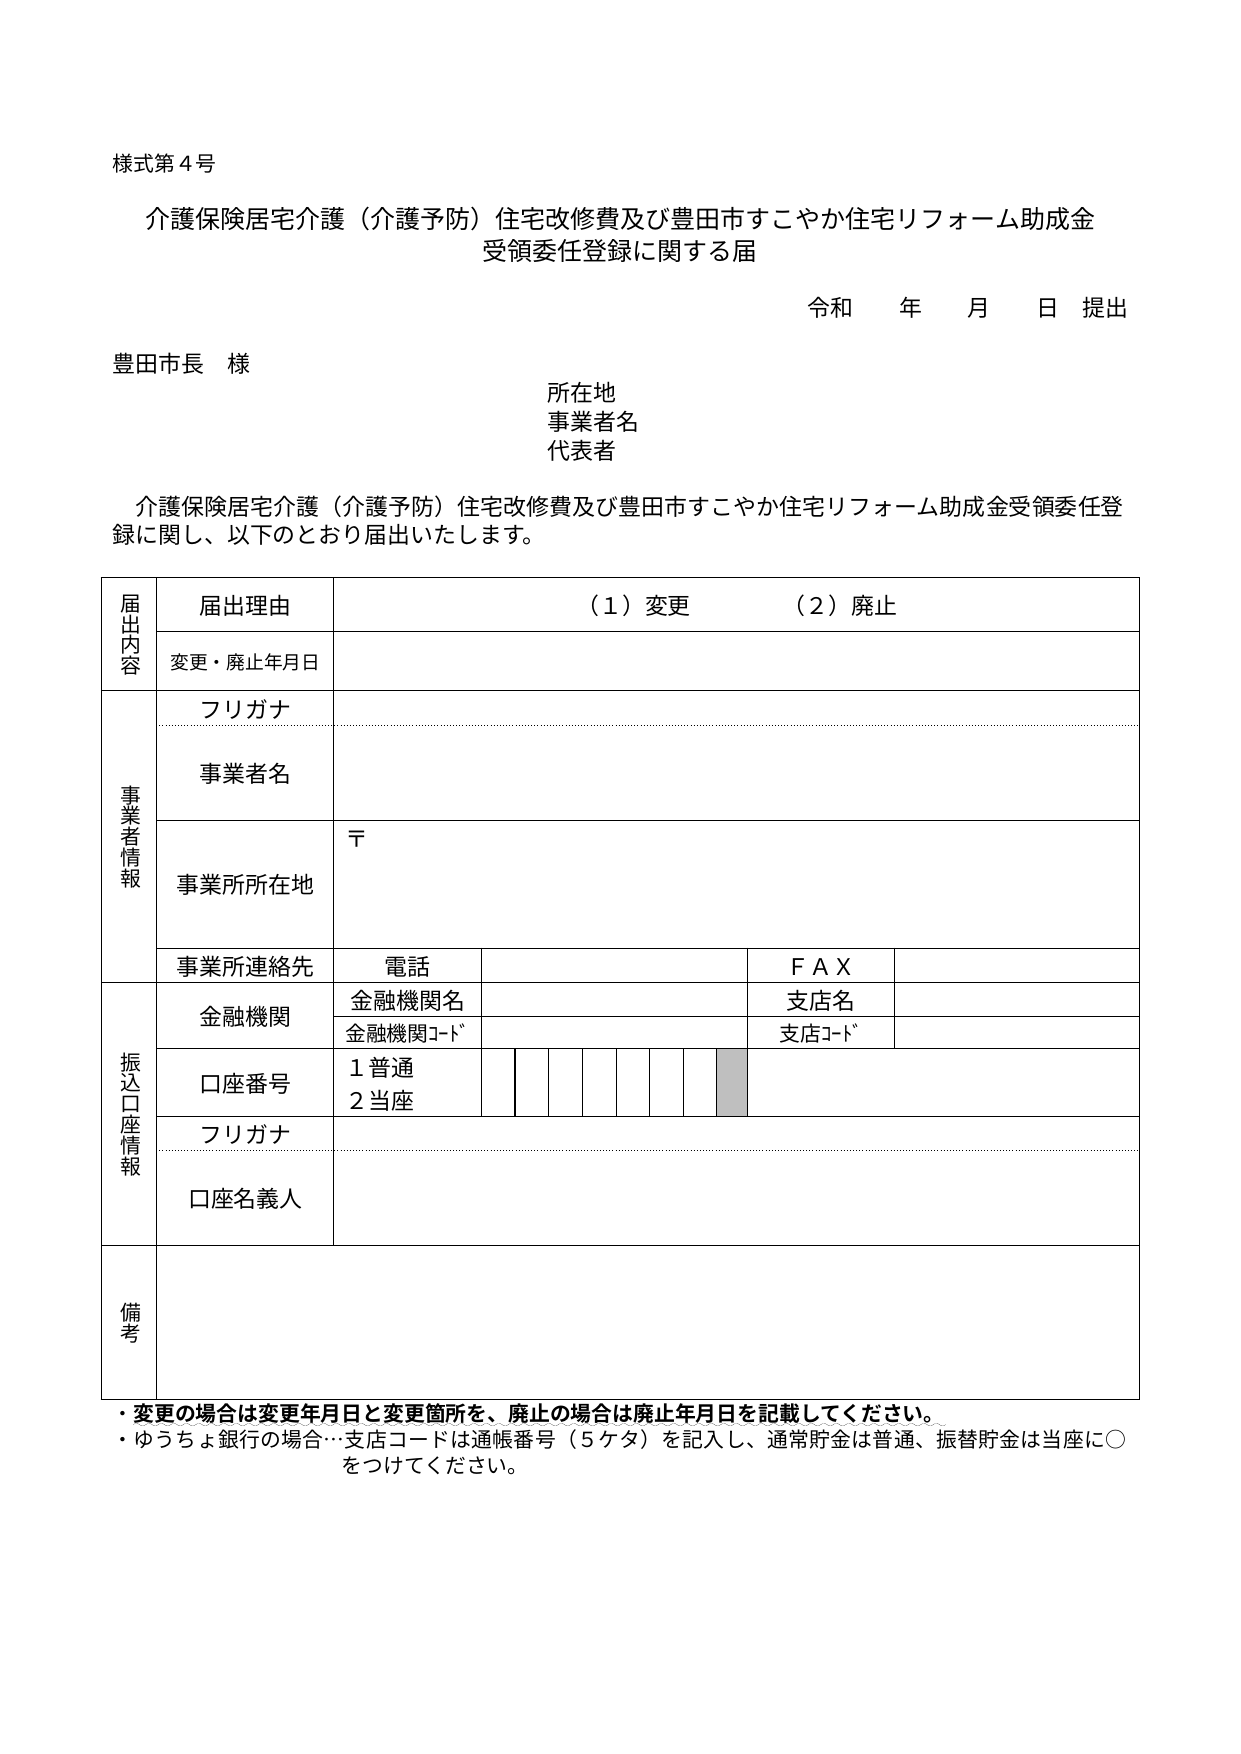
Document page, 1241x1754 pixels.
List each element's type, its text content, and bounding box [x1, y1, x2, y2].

table_cell [482, 983, 747, 1016]
text 代表者 [112, 436, 1128, 465]
table_cell １普通 ２当座 [334, 1049, 481, 1116]
text 受領委任登録に関する届 [112, 235, 1128, 266]
table_cell [157, 1246, 1139, 1399]
table_cell [334, 725, 1139, 819]
text 所在地 [112, 378, 1128, 407]
table_cell フリガナ [157, 691, 333, 725]
table_cell 備考 [102, 1246, 156, 1399]
table_cell 事業所連絡先 [157, 949, 333, 982]
table_cell [717, 1049, 747, 1116]
table_cell 支店名 [748, 983, 894, 1016]
text 介護保険居宅介護（介護予防）住宅改修費及び豊田市すこやか住宅リフォーム助成金 [112, 203, 1128, 235]
table_cell 事業者情報 [102, 691, 156, 982]
table_cell [895, 949, 1139, 982]
table_cell 口座名義人 [157, 1150, 333, 1245]
table_cell [482, 1049, 514, 1116]
table_cell 金融機関 [157, 983, 333, 1048]
table_cell [482, 949, 747, 982]
table_header 届出理由 [157, 578, 333, 631]
table_cell 事業者名 [157, 725, 333, 819]
text ・変更の場合は変更年月日と変更箇所を、廃止の場合は廃止年月日を記載してください。 [112, 1400, 1128, 1427]
table_cell 口座番号 [157, 1049, 333, 1116]
table_cell 事業所所在地 [157, 821, 333, 947]
text 令和 年 月 日 提出 [112, 293, 1128, 322]
table_cell [895, 1017, 1139, 1048]
table_cell ＦＡＸ [748, 949, 894, 982]
text ・ゆうちょ銀行の場合…支店コードは通帳番号（５ケタ）を記入し、通常貯金は普通、振替貯金は当座に○をつけてください。 [112, 1427, 1128, 1479]
table_cell [516, 1049, 548, 1116]
table_header （１）変更 （２）廃止 [334, 578, 1139, 631]
table_cell 金融機関ｺｰﾄﾞ [334, 1017, 481, 1048]
table_cell [549, 1049, 582, 1116]
table_cell [617, 1049, 649, 1116]
table_cell [334, 632, 1139, 690]
table_cell [684, 1049, 716, 1116]
table_cell [334, 1150, 1139, 1245]
table_cell [650, 1049, 683, 1116]
table_cell [334, 691, 1139, 725]
table_cell フリガナ [157, 1117, 333, 1150]
text 豊田市長 様 [112, 349, 1128, 378]
table_cell 〒 [334, 821, 1139, 947]
text 事業者名 [112, 407, 1128, 436]
table_cell [583, 1049, 616, 1116]
table_cell 振込口座情報 [102, 983, 156, 1245]
table_cell [334, 1117, 1139, 1150]
table_cell 支店ｺｰﾄﾞ [748, 1017, 894, 1048]
table_cell 変更・廃止年月日 [157, 632, 333, 690]
table_header 届出内容 [102, 578, 156, 690]
table_cell [748, 1049, 1139, 1116]
table_cell 金融機関名 [334, 983, 481, 1016]
table_cell [895, 983, 1139, 1016]
text 介護保険居宅介護（介護予防）住宅改修費及び豊田市すこやか住宅リフォーム助成金受領委任登録に関し、以下のとおり届出いたします。 [112, 492, 1128, 550]
text 様式第４号 [112, 150, 1128, 176]
table_cell [482, 1017, 747, 1048]
table_cell 電話 [334, 949, 481, 982]
